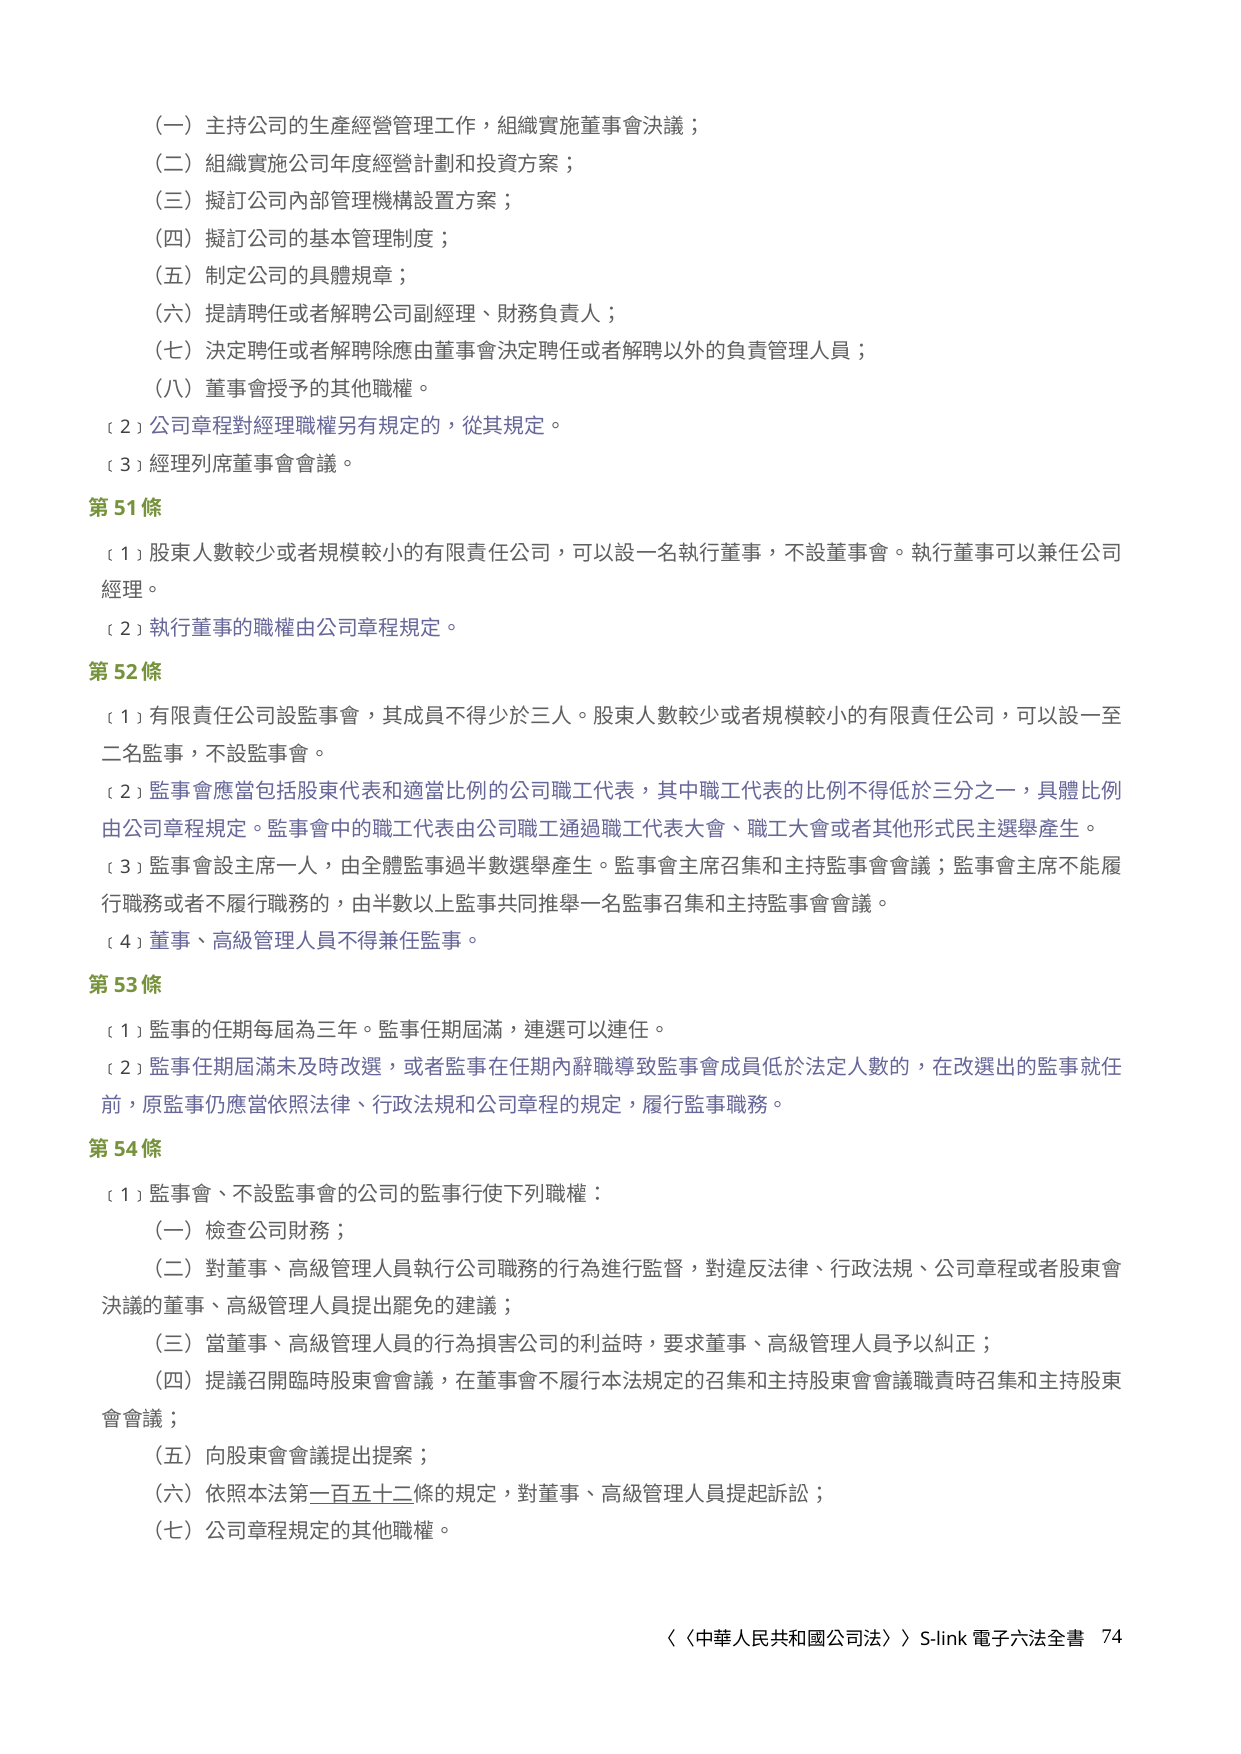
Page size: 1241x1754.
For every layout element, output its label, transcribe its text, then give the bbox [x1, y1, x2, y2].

text （四）提議召開臨時股東會會議，在董事會不履行本法規定的召集和主持股東會會議職責時召集和主持股東會會議； [101, 1361, 1122, 1436]
subtitle 第53條 [89, 969, 1122, 999]
text ﹝2﹞監事會應當包括股東代表和適當比例的公司職工代表，其中職工代表的比例不得低於三分之一，具體比例由公司章程規定。監事會中的職工代表由公司職工通過職工代表大會、職工大會或者其他形式民主選舉產生。 [101, 771, 1122, 846]
text （二）對董事、高級管理人員執行公司職務的行為進行監督，對違反法律、行政法規、公司章程或者股東會決議的董事、高級管理人員提出罷免的建議； [101, 1248, 1122, 1323]
text ﹝1﹞有限責任公司設監事會，其成員不得少於三人。股東人數較少或者規模較小的有限責任公司，可以設一至二名監事，不設監事會。 [101, 696, 1122, 771]
text ﹝4﹞董事、高級管理人員不得兼任監事。 [101, 921, 1122, 958]
text （五）向股東會會議提出提案； [101, 1436, 1122, 1473]
text （二）組織實施公司年度經營計劃和投資方案； [101, 143, 1122, 181]
text （四）擬訂公司的基本管理制度； [101, 218, 1122, 256]
text （三）擬訂公司內部管理機構設置方案； [101, 181, 1122, 218]
text （七）決定聘任或者解聘除應由董事會決定聘任或者解聘以外的負責管理人員； [101, 331, 1122, 368]
text （三）當董事、高級管理人員的行為損害公司的利益時，要求董事、高級管理人員予以糾正； [101, 1323, 1122, 1361]
text ﹝1﹞監事的任期每屆為三年。監事任期屆滿，連選可以連任。 [101, 1009, 1122, 1047]
text ﹝3﹞監事會設主席一人，由全體監事過半數選舉產生。監事會主席召集和主持監事會會議；監事會主席不能履行職務或者不履行職務的，由半數以上監事共同推舉一名監事召集和主持監事會會議。 [101, 846, 1122, 921]
text （六）提請聘任或者解聘公司副經理、財務負責人； [101, 293, 1122, 331]
text （六）依照本法第一百五十二條的規定，對董事、高級管理人員提起訴訟； [101, 1473, 1122, 1511]
subtitle 第54條 [89, 1132, 1122, 1163]
text （五）制定公司的具體規章； [101, 256, 1122, 293]
text （一）檢查公司財務； [101, 1211, 1122, 1248]
text ﹝1﹞監事會、不設監事會的公司的監事行使下列職權： [101, 1173, 1122, 1211]
text ﹝2﹞執行董事的職權由公司章程規定。 [101, 607, 1122, 645]
text ﹝2﹞監事任期屆滿未及時改選，或者監事在任期內辭職導致監事會成員低於法定人數的，在改選出的監事就任前，原監事仍應當依照法律、行政法規和公司章程的規定，履行監事職務。 [101, 1047, 1122, 1122]
subtitle 第51條 [89, 491, 1122, 522]
text ﹝1﹞股東人數較少或者規模較小的有限責任公司，可以設一名執行董事，不設董事會。執行董事可以兼任公司經理。 [101, 532, 1122, 607]
text ﹝2﹞公司章程對經理職權另有規定的，從其規定。 [101, 406, 1122, 443]
text ﹝3﹞經理列席董事會會議。 [101, 443, 1122, 481]
text （八）董事會授予的其他職權。 [101, 368, 1122, 406]
text （七）公司章程規定的其他職權。 [101, 1511, 1122, 1548]
text （一）主持公司的生產經營管理工作，組織實施董事會決議； [101, 106, 1122, 143]
subtitle 第52條 [89, 655, 1122, 685]
